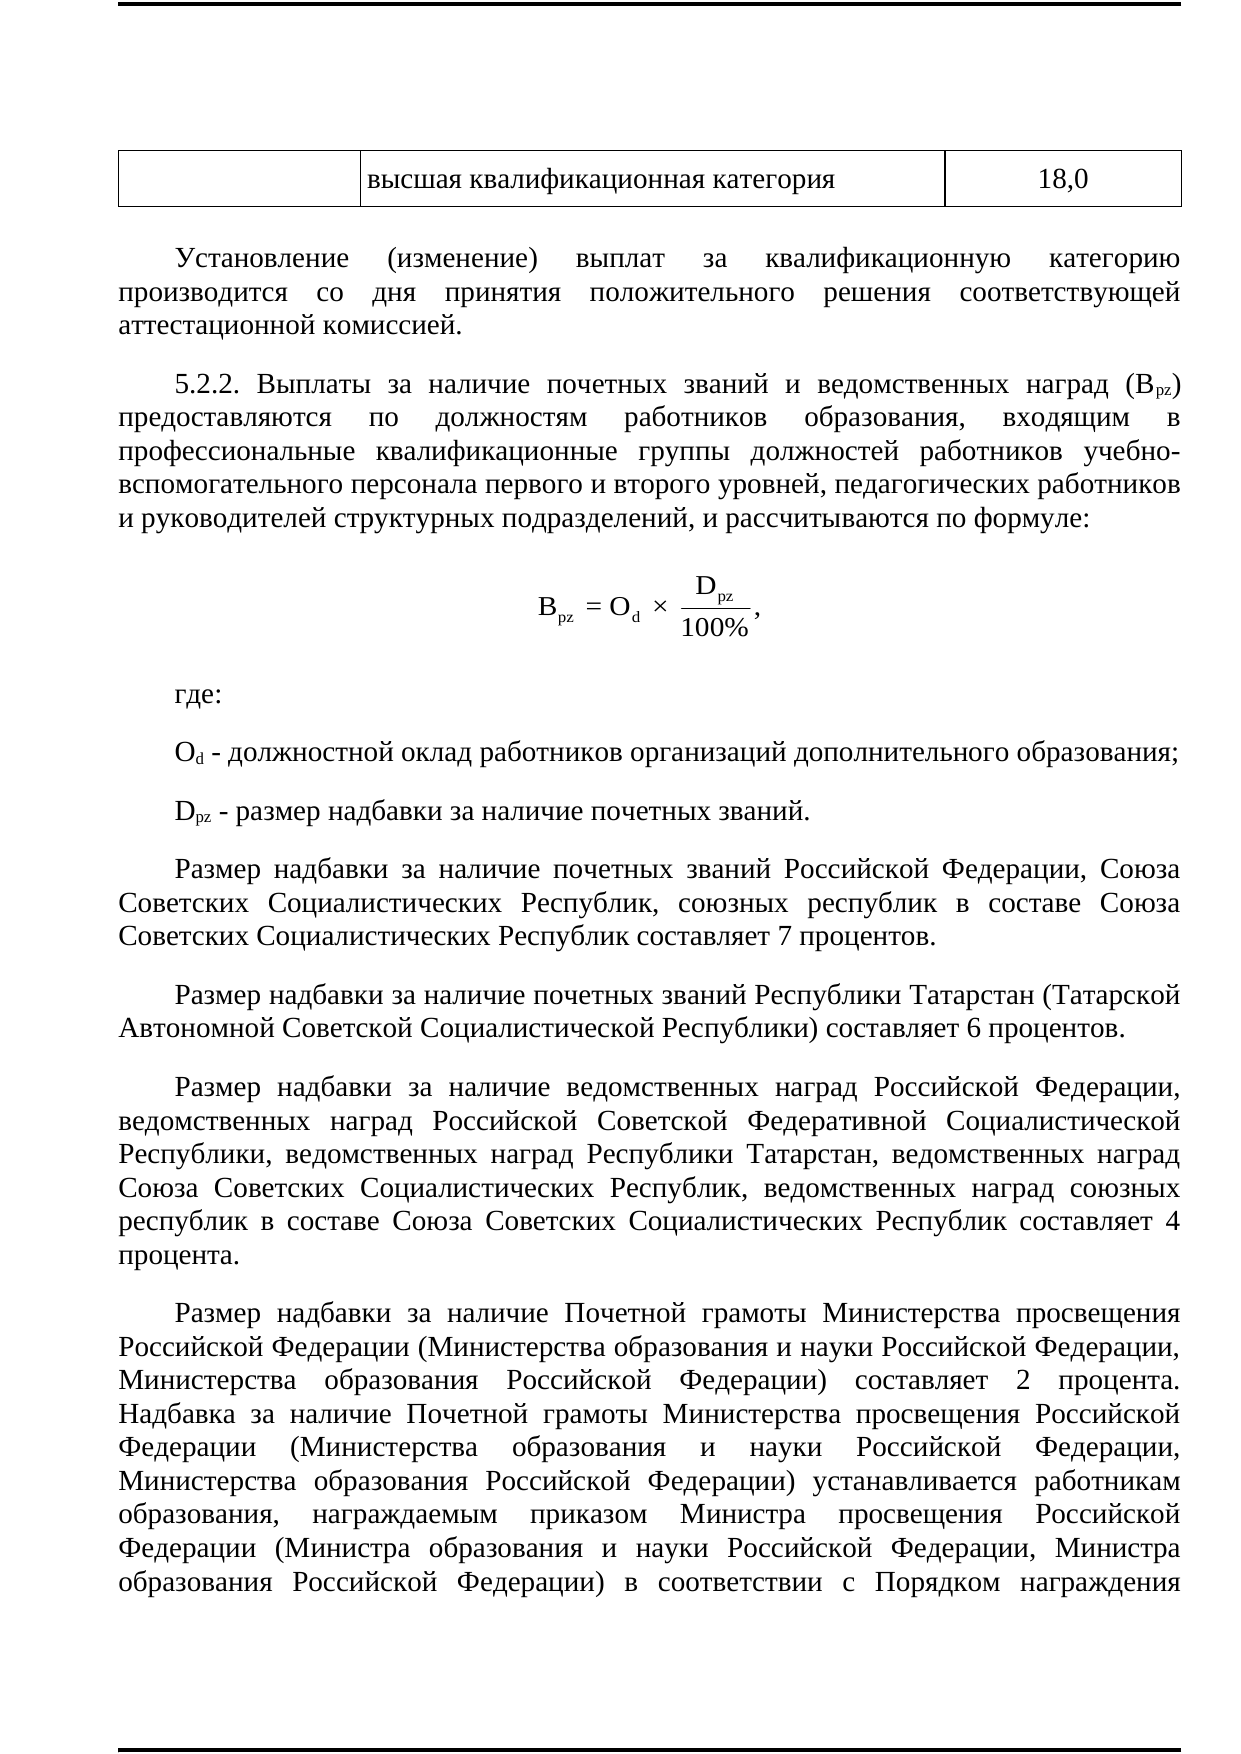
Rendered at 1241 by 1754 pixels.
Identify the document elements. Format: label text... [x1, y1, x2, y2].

text Размер надбавки за наличие почетных званий Российской Федерации, Союза Советских Социалистических Республик, союзных республик в составе Союза Советских Социалистических Республик составляет 7 процентов. [118, 851, 1181, 952]
text Размер надбавки за наличие почетных званий Республики Татарстан (Татарской Автономной Советской Социалистической Республики) составляет 6 процентов. [118, 977, 1181, 1044]
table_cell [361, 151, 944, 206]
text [118, 1295, 1181, 1597]
text где: [118, 676, 1181, 709]
text Od - должностной оклад работников организаций дополнительного образования; [118, 734, 1181, 768]
text Размер надбавки за наличие ведомственных наград Российской Федерации, ведомственных наград Российской Советской Федеративной Социалистической Республики, ведомственных наград Республики Татарстан, ведомственных наград Союза Советских Социалистических Республик, ведомственных наград союзных республик в составе Союза Советских Социалистических Республик составляет 4 процента. [118, 1069, 1181, 1270]
text Dpz - размер надбавки за наличие почетных званий. [118, 793, 1181, 826]
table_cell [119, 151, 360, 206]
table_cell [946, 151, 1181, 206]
text 5.2.2. Выплаты за наличие почетных званий и ведомственных наград (Bpz) предоставляются по должностям работников образования, входящим в профессиональные квалификационные группы должностей работников учебно-вспомогательного персонала первого и второго уровней, педагогических работников и руководителей структурных подразделений, и рассчитываются по формуле: [118, 366, 1181, 534]
text Установление (изменение) выплат за квалификационную категорию производится со дня принятия положительного решения соответствующей аттестационной комиссией. [118, 240, 1181, 341]
